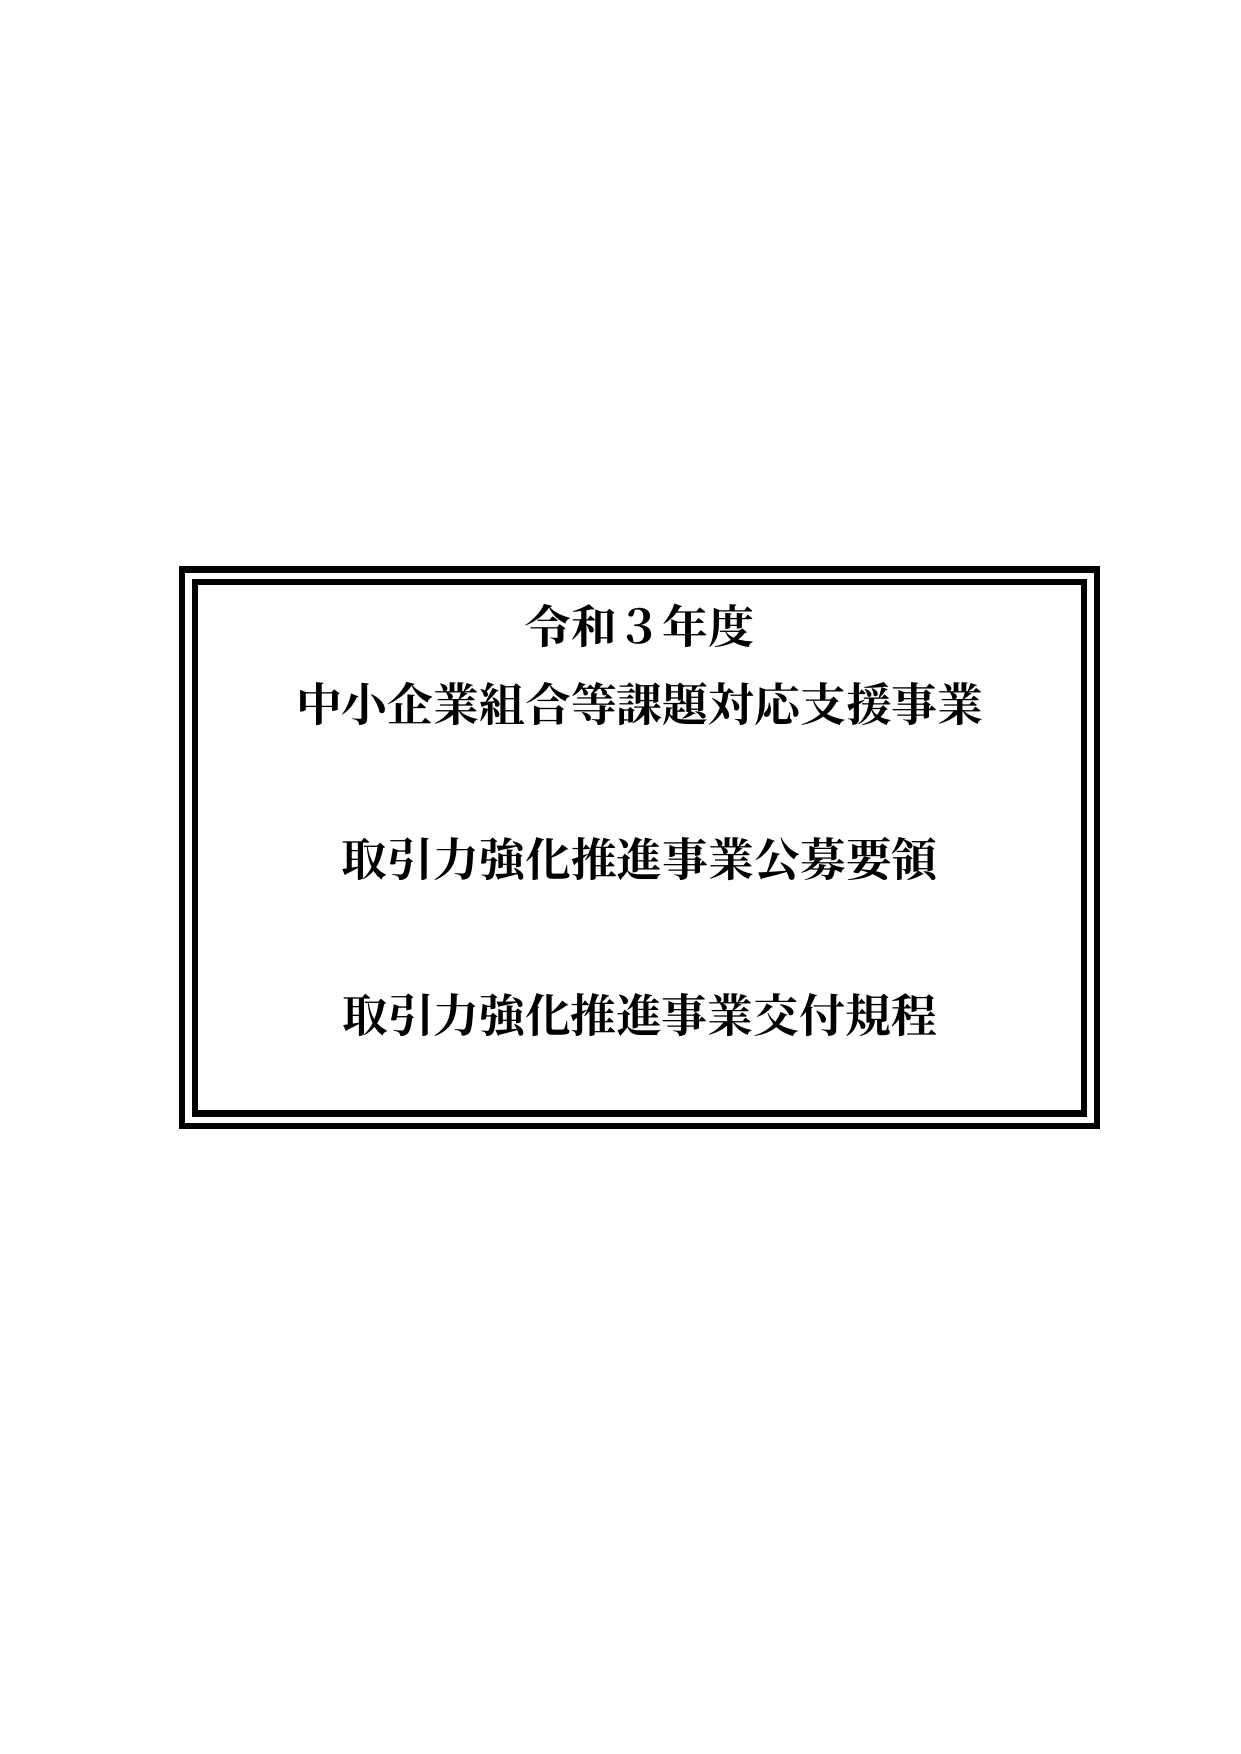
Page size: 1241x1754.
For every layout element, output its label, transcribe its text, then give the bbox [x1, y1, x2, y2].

table_header 令和３年度 中小企業組合等課題対応支援事業 取引力強化推進事業公募要領 取引力強化推進事業交付規程 [189, 573, 1090, 1110]
